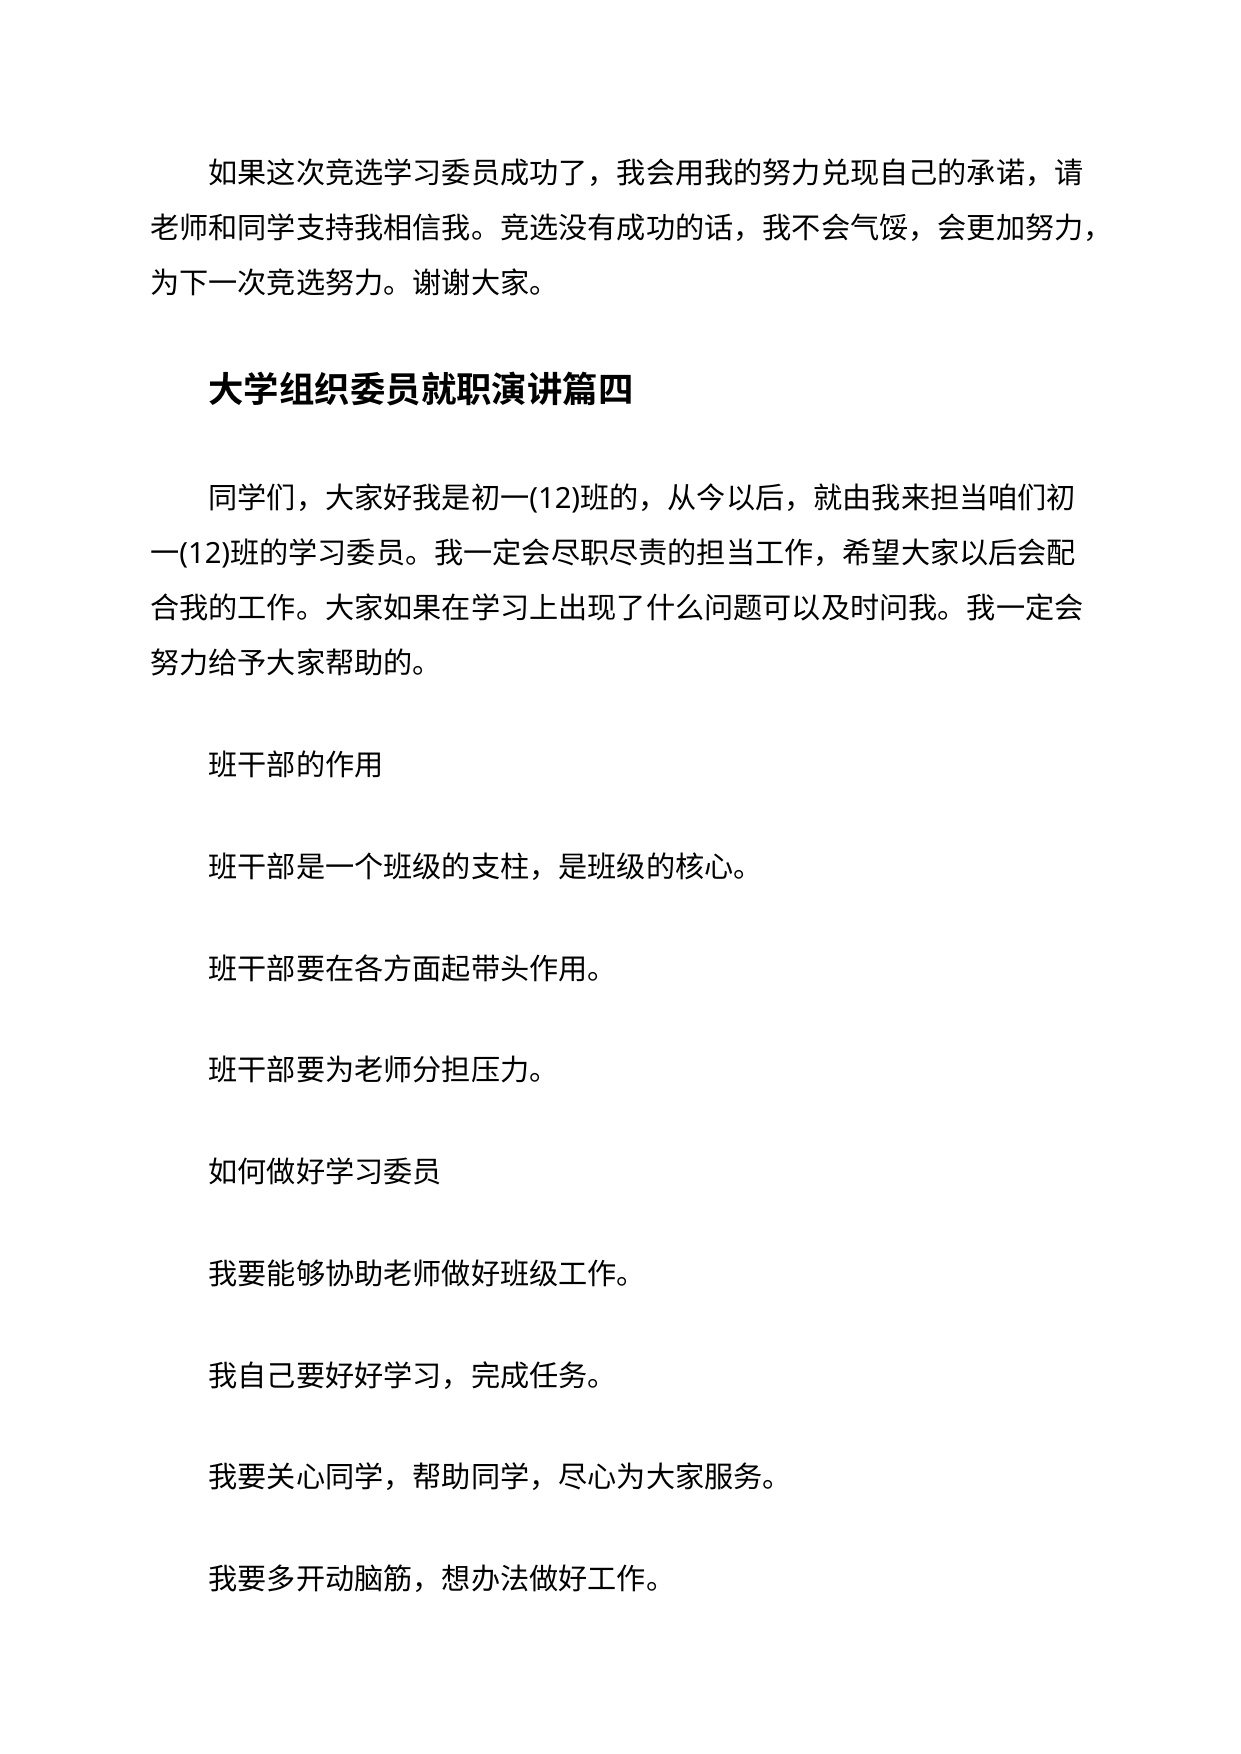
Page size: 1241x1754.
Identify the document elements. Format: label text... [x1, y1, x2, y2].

text 如果这次竞选学习委员成功了，我会用我的努力兑现自己的承诺，请老师和同学支持我相信我。竞选没有成功的话，我不会气馁，会更加努力，为下一次竞选努力。谢谢大家。 [150, 150, 1090, 302]
text 同学们，大家好我是初一(12)班的，从今以后，就由我来担当咱们初一(12)班的学习委员。我一定会尽职尽责的担当工作，希望大家以后会配合我的工作。大家如果在学习上出现了什么问题可以及时问我。我一定会努力给予大家帮助的。 [150, 475, 1090, 682]
text 我要能够协助老师做好班级工作。 [150, 1251, 1090, 1293]
text 班干部要为老师分担压力。 [150, 1047, 1090, 1089]
text 班干部的作用 [150, 742, 1090, 784]
text 我要多开动脑筋，想办法做好工作。 [150, 1556, 1090, 1598]
text 我自己要好好学习，完成任务。 [150, 1352, 1090, 1394]
text 班干部要在各方面起带头作用。 [150, 945, 1090, 987]
text 如何做好学习委员 [150, 1149, 1090, 1191]
text 我要关心同学，帮助同学，尽心为大家服务。 [150, 1454, 1090, 1496]
text 大学组织委员就职演讲篇四 [150, 362, 1090, 413]
text 班干部是一个班级的支柱，是班级的核心。 [150, 843, 1090, 886]
